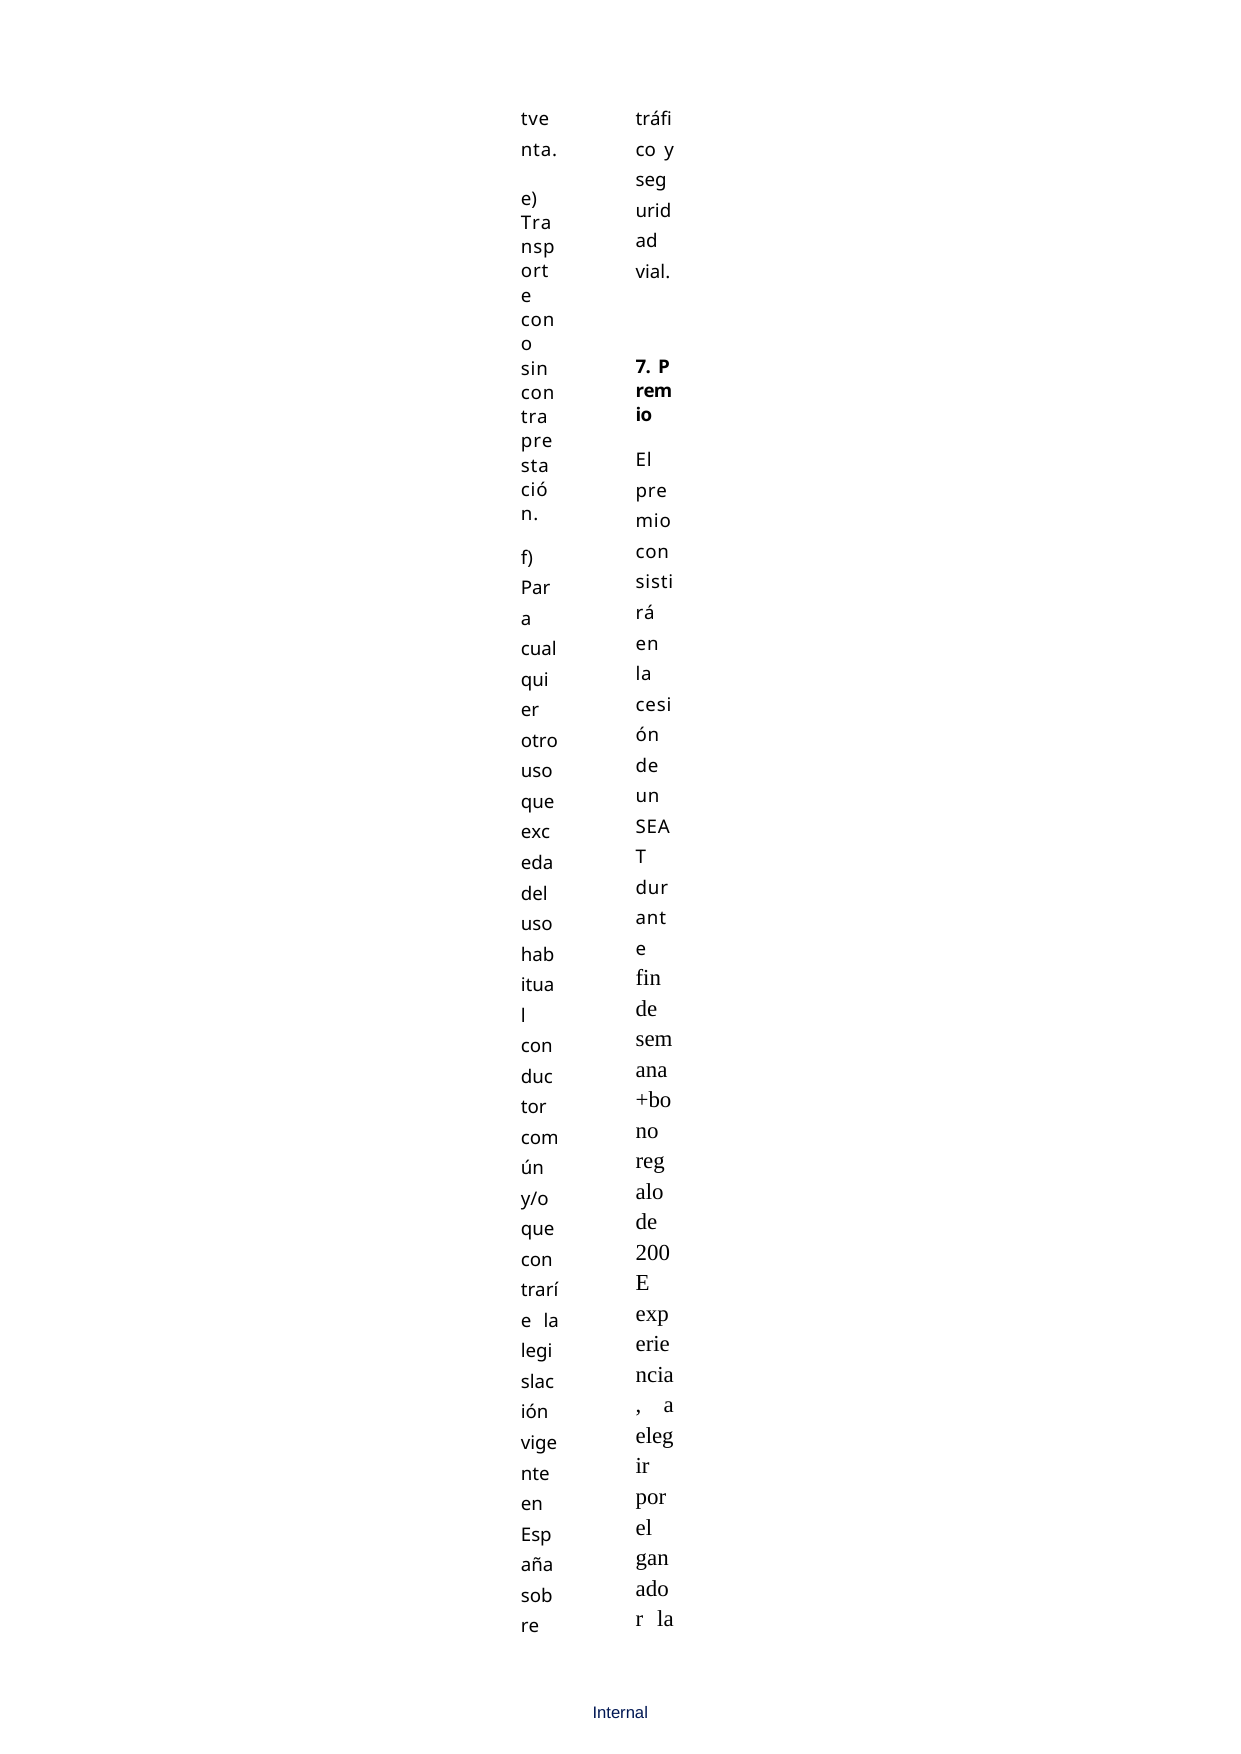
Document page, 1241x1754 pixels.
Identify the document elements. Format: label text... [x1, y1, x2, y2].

list Para cualquier otro uso que exceda del uso habitual conductor común y/o que contraríe la legislación vigente en España sobre tráfico y seguridad vial. [521, 540, 558, 1639]
list Transporte con o sin contraprestación. [521, 186, 558, 526]
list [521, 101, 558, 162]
list Premio [635, 354, 674, 426]
text El premio consistirá en la cesión de un SEAT durante fin de semana+bono regalo de 200E experiencia, a elegir por el ganador la que más le convenga. [635, 442, 674, 1633]
